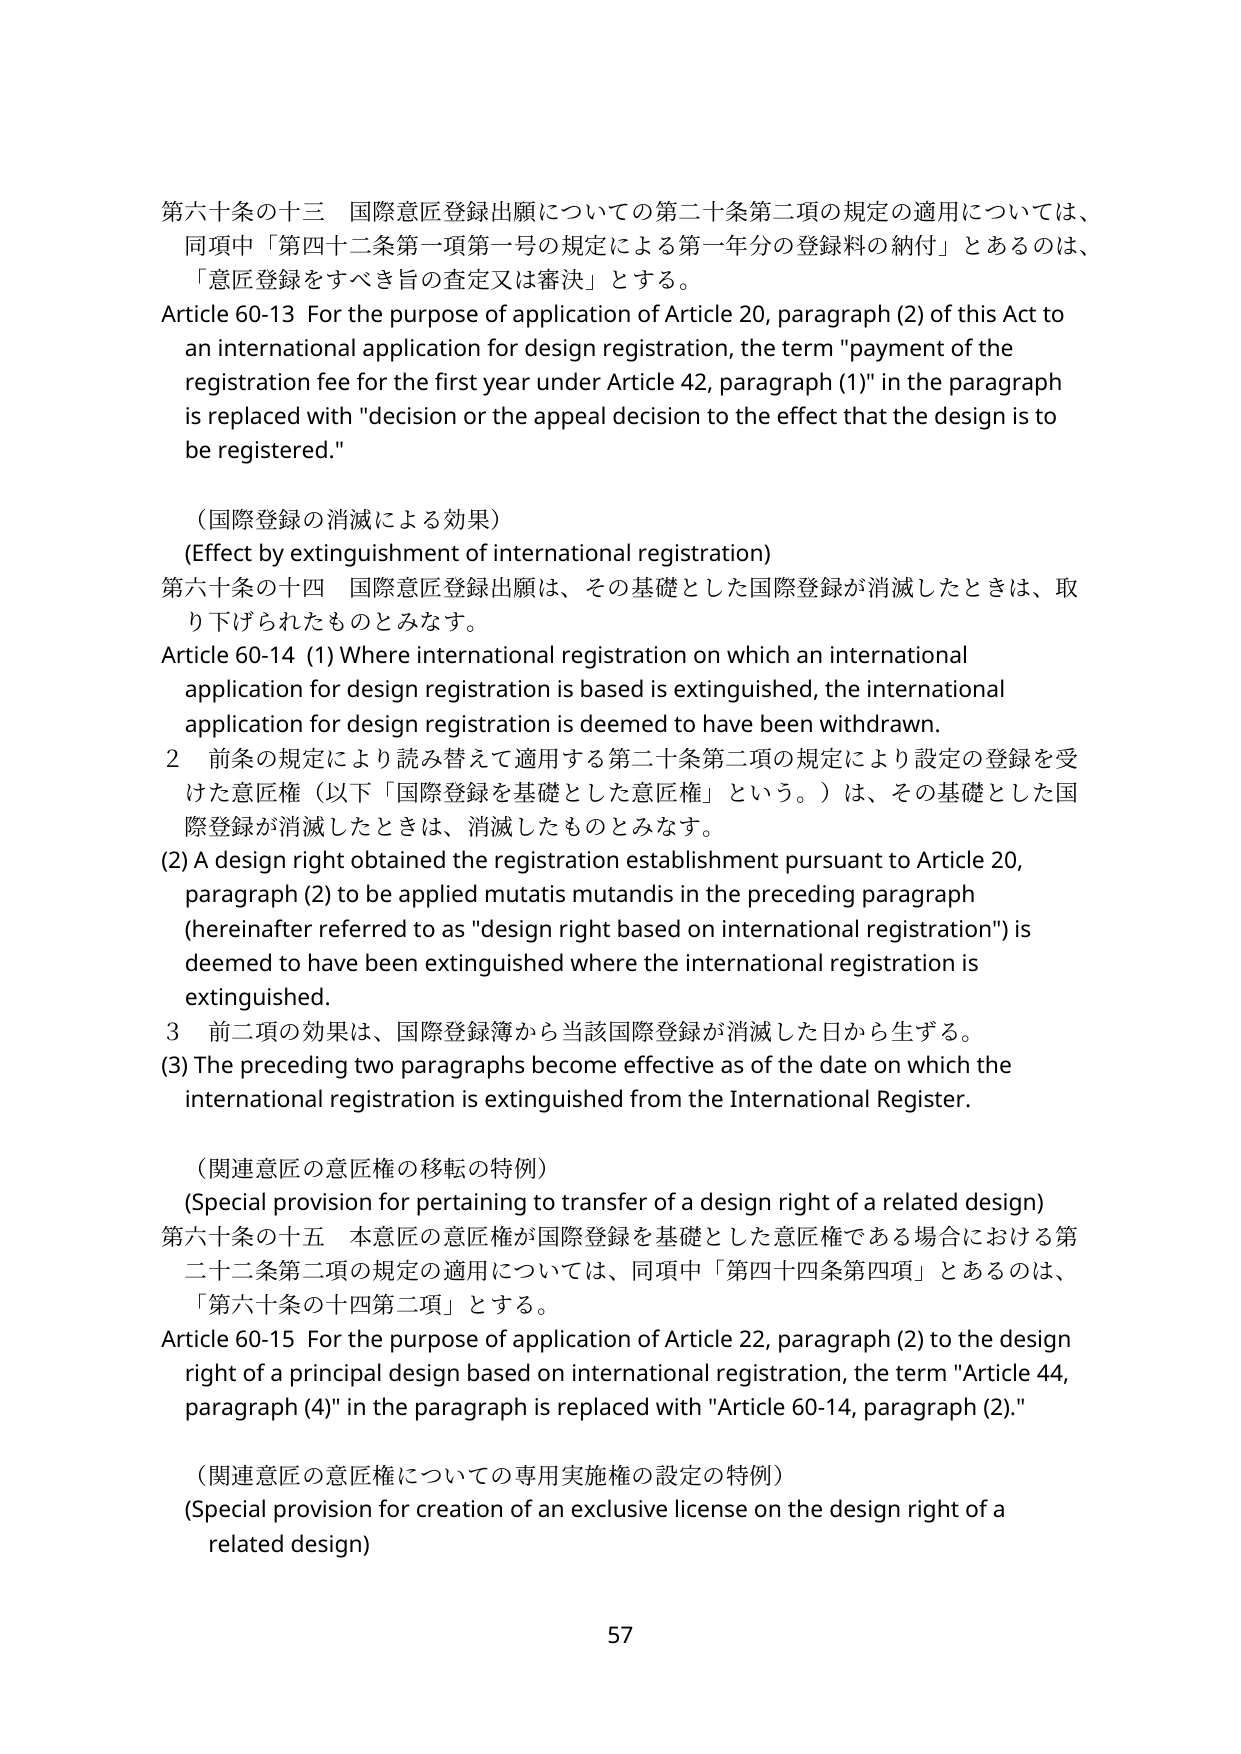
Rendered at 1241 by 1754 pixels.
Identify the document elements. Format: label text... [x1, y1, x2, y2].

text (3) The preceding two paragraphs become effective as of the date on which the international registration is extinguished from the International Register. [161, 1048, 1079, 1116]
text (2) A design right obtained the registration establishment pursuant to Article 20, paragraph (2) to be applied mutatis mutandis in the preceding paragraph (hereinafter referred to as "design right based on international registration") is deemed to have been extinguished where the international registration is extinguished. [161, 843, 1079, 1014]
text （関連意匠の意匠権についての専用実施権の設定の特例） [184, 1458, 1079, 1492]
text 第六十条の十五 本意匠の意匠権が国際登録を基礎とした意匠権である場合における第二十二条第二項の規定の適用については、同項中「第四十四条第四項」とあるのは、「第六十条の十四第二項」とする。 [161, 1219, 1079, 1321]
text Article 60-15 For the purpose of application of Article 22, paragraph (2) to the design right of a principal design based on international registration, the term "Article 44, paragraph (4)" in the paragraph is replaced with "Article 60-14, paragraph (2)." [161, 1321, 1079, 1424]
text ２ 前条の規定により読み替えて適用する第二十条第二項の規定により設定の登録を受けた意匠権（以下「国際登録を基礎とした意匠権」という。）は、その基礎とした国際登録が消滅したときは、消滅したものとみなす。 [161, 740, 1079, 843]
text 第六十条の十三 国際意匠登録出願についての第二十条第二項の規定の適用については、同項中「第四十二条第一項第一号の規定による第一年分の登録料の納付」とあるのは、「意匠登録をすべき旨の査定又は審決」とする。 [161, 194, 1079, 296]
text (Special provision for creation of an exclusive license on the design right of a related design) [184, 1492, 1079, 1560]
text ３ 前二項の効果は、国際登録簿から当該国際登録が消滅した日から生ずる。 [161, 1014, 1079, 1048]
text (Special provision for pertaining to transfer of a design right of a related design) [184, 1184, 1079, 1219]
text Article 60-14 (1) Where international registration on which an international application for design registration is based is extinguished, the international application for design registration is deemed to have been withdrawn. [161, 638, 1079, 740]
text （国際登録の消滅による効果） [184, 501, 1079, 535]
text (Effect by extinguishment of international registration) [184, 535, 1079, 569]
text 第六十条の十四 国際意匠登録出願は、その基礎とした国際登録が消滅したときは、取り下げられたものとみなす。 [161, 569, 1079, 638]
text （関連意匠の意匠権の移転の特例） [184, 1150, 1079, 1184]
text Article 60-13 For the purpose of application of Article 20, paragraph (2) of this Act to an international application for design registration, the term "payment of the registration fee for the first year under Article 42, paragraph (1)" in the paragraph is replaced with "decision or the appeal decision to the effect that the design is to be registered." [161, 296, 1079, 467]
